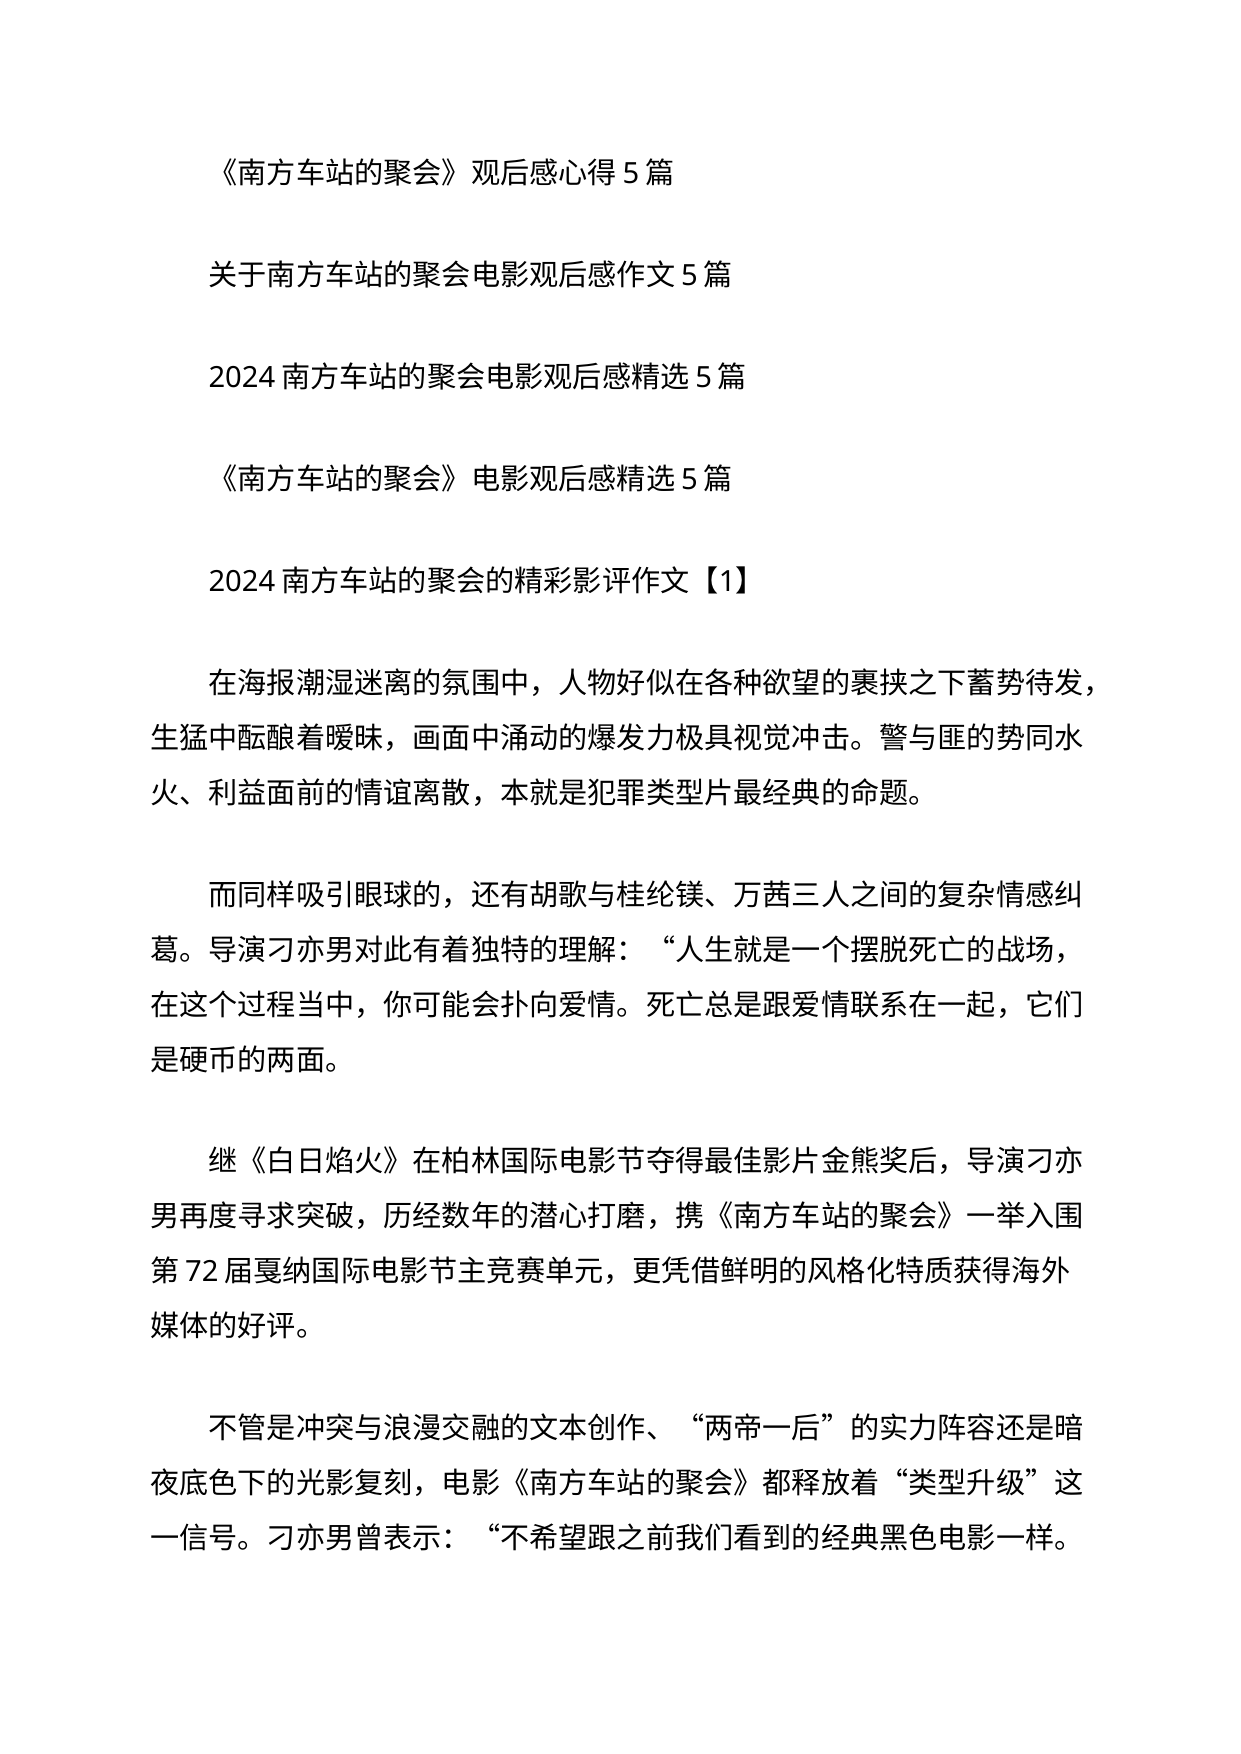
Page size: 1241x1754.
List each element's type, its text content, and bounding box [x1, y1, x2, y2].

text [150, 1404, 1090, 1557]
text 关于南方车站的聚会电影观后感作文5篇 [150, 252, 1090, 294]
text 《南方车站的聚会》观后感心得5篇 [150, 150, 1090, 192]
text 2024南方车站的聚会电影观后感精选5篇 [150, 354, 1090, 396]
text 2024南方车站的聚会的精彩影评作文【1】 [150, 558, 1090, 600]
text 继《白日焰火》在柏林国际电影节夺得最佳影片金熊奖后，导演刁亦男再度寻求突破，历经数年的潜心打磨，携《南方车站的聚会》一举入围第72届戛纳国际电影节主竞赛单元，更凭借鲜明的风格化特质获得海外媒体的好评。 [150, 1138, 1090, 1345]
text 而同样吸引眼球的，还有胡歌与桂纶镁、万茜三人之间的复杂情感纠葛。导演刁亦男对此有着独特的理解：“人生就是一个摆脱死亡的战场，在这个过程当中，你可能会扑向爱情。死亡总是跟爱情联系在一起，它们是硬币的两面。 [150, 871, 1090, 1078]
text 在海报潮湿迷离的氛围中，人物好似在各种欲望的裹挟之下蓄势待发，生猛中酝酿着暧昧，画面中涌动的爆发力极具视觉冲击。警与匪的势同水火、利益面前的情谊离散，本就是犯罪类型片最经典的命题。 [150, 660, 1090, 812]
text 《南方车站的聚会》电影观后感精选5篇 [150, 456, 1090, 498]
